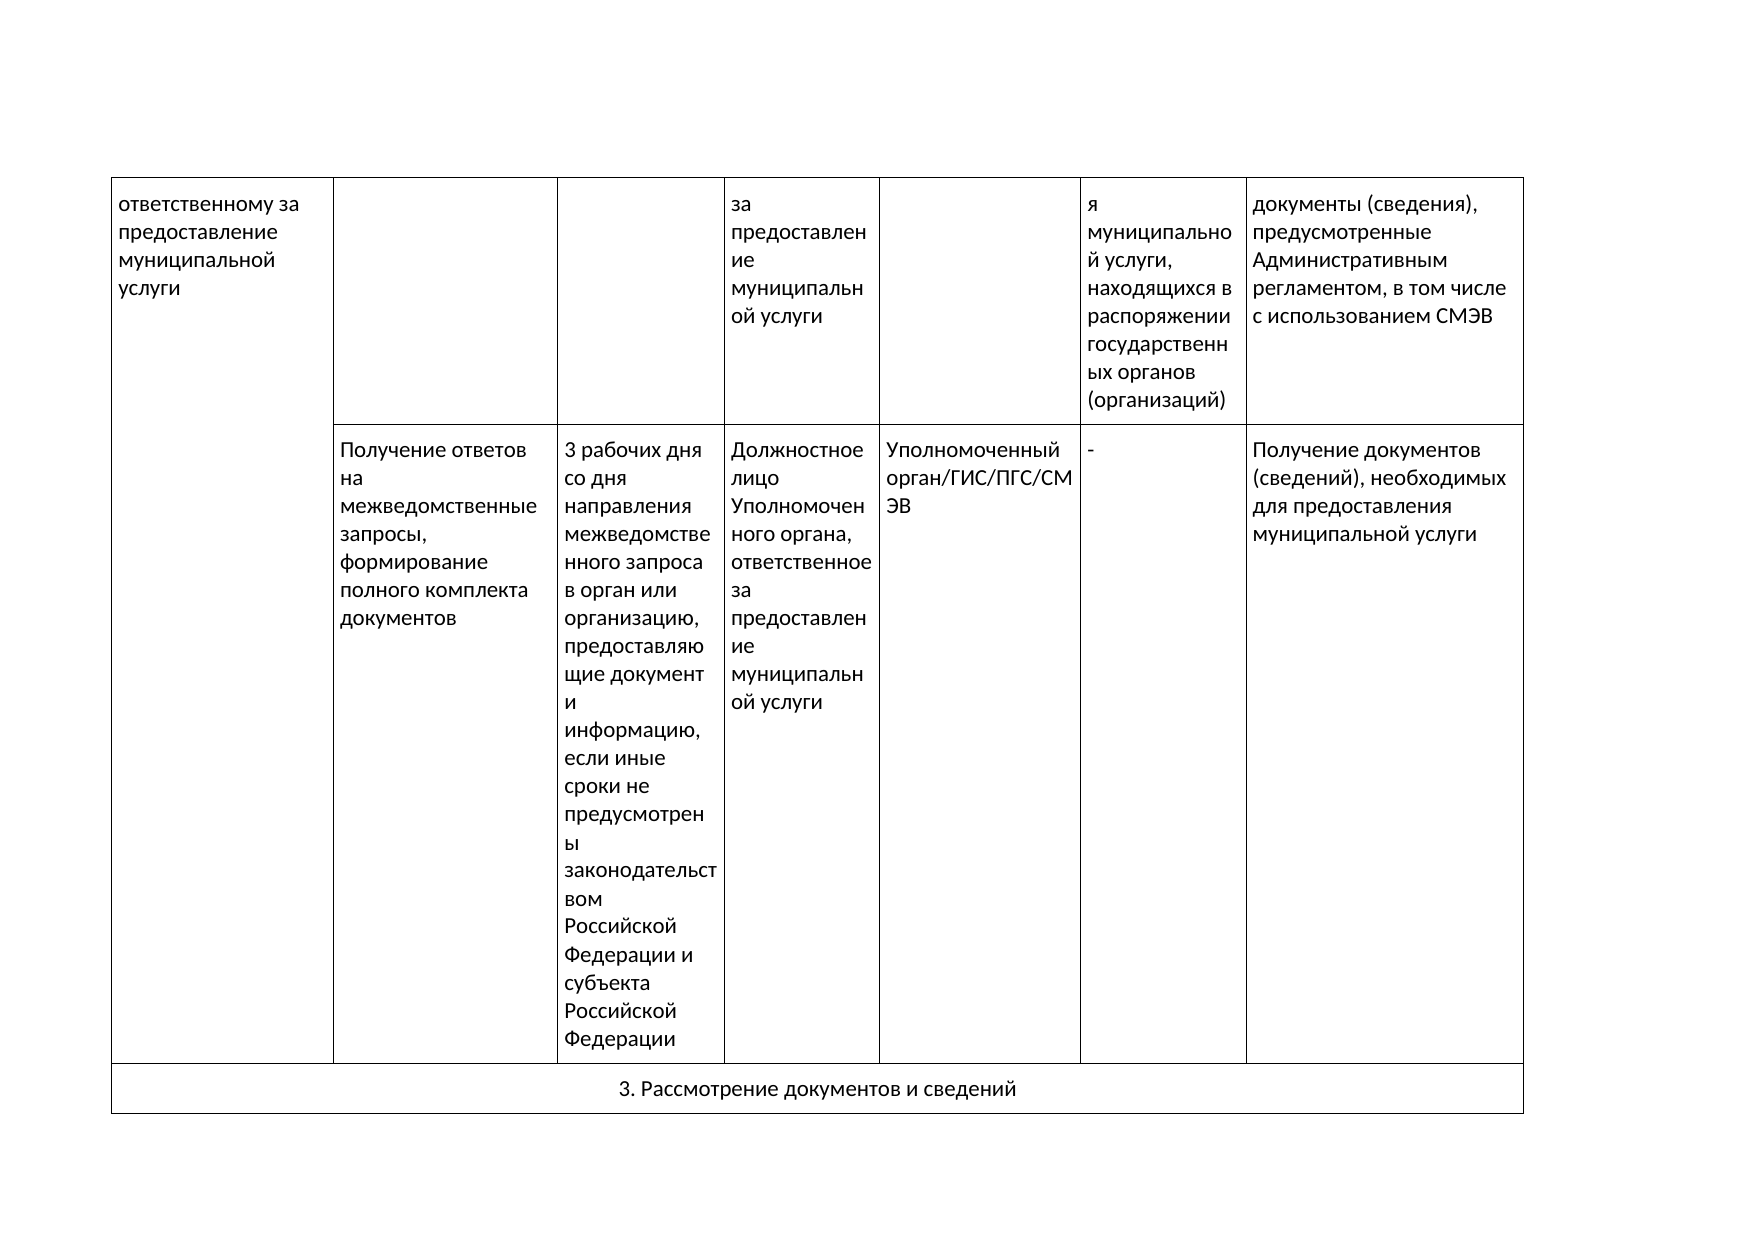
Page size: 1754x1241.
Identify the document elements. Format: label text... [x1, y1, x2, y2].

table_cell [1247, 178, 1523, 424]
table_cell Получение ответов на межведомственные запросы, формирование полного комплекта документов [334, 425, 557, 1062]
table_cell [558, 178, 724, 424]
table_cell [334, 178, 557, 424]
table_cell Получение документов (сведений), необходимых для предоставления муниципальной услуги [1247, 425, 1523, 1062]
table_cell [725, 178, 879, 424]
table_cell 3. Рассмотрение документов и сведений [112, 1064, 1523, 1113]
table_cell 3 рабочих дня со дня направления межведомственного запроса в орган или организацию, предоставляющие документ и информацию, если иные сроки не предусмотрены законодательством Российской Федерации и субъекта Российской Федерации [558, 425, 724, 1062]
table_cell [880, 178, 1080, 424]
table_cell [725, 425, 879, 1062]
table_cell - [1081, 425, 1246, 1062]
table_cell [112, 178, 333, 1062]
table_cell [1081, 178, 1246, 424]
table_cell Уполномоченный орган/ГИС/ПГС/СМЭВ [880, 425, 1080, 1062]
